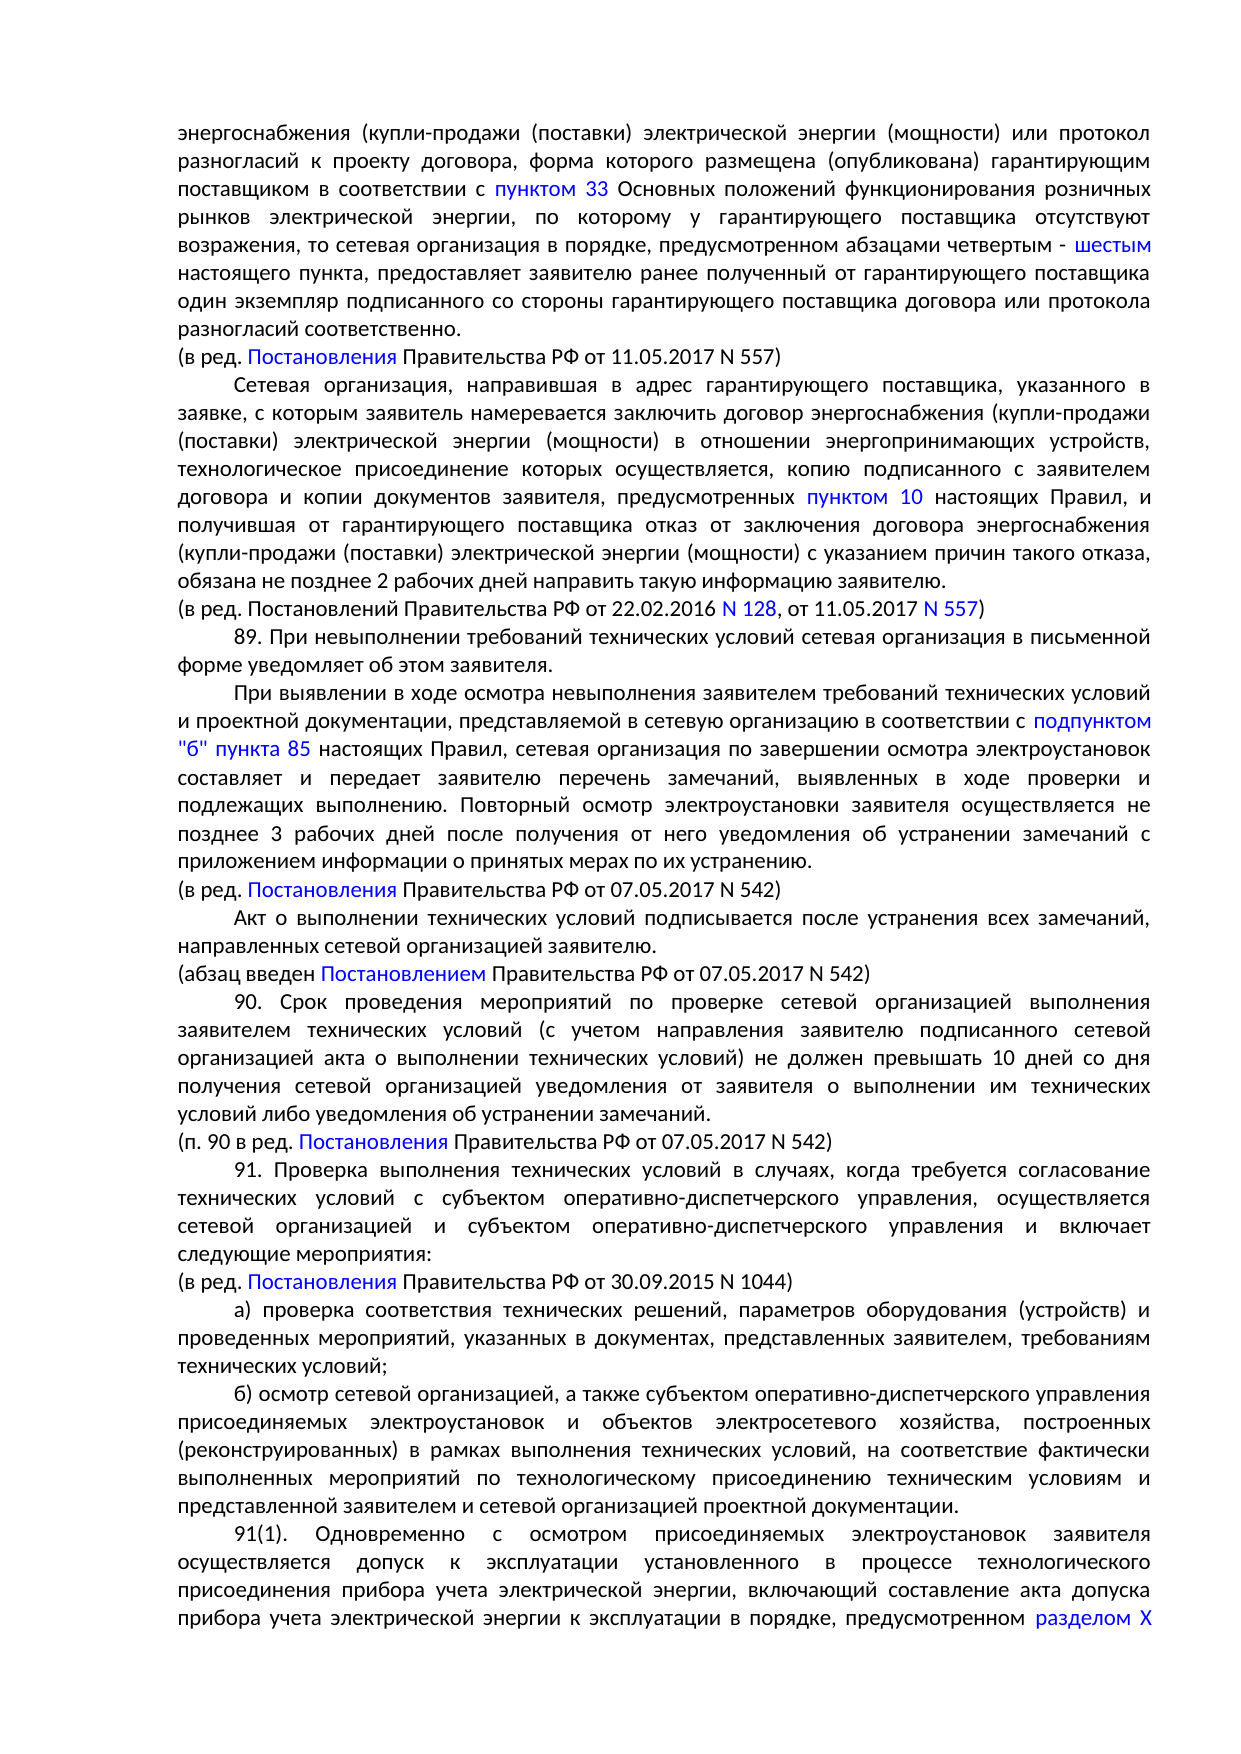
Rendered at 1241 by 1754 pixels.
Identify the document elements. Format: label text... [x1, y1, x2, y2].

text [177, 118, 1152, 342]
text При выявлении в ходе осмотра невыполнения заявителем требований технических условий и проектной документации, представляемой в сетевую организацию в соответствии с подпунктом "б" пункта 85 настоящих Правил, сетевая организация по завершении осмотра электроустановок составляет и передает заявителю перечень замечаний, выявленных в ходе проверки и подлежащих выполнению. Повторный осмотр электроустановки заявителя осуществляется не позднее 3 рабочих дней после получения от него уведомления об устранении замечаний с приложением информации о принятых мерах по их устранению. [177, 678, 1152, 875]
text Акт о выполнении технических условий подписывается после устранения всех замечаний, направленных сетевой организацией заявителю. [177, 903, 1152, 959]
text 89. При невыполнении требований технических условий сетевая организация в письменной форме уведомляет об этом заявителя. [177, 622, 1152, 678]
text (в ред. Постановления Правительства РФ от 07.05.2017 N 542) [177, 875, 1152, 903]
text б) осмотр сетевой организацией, а также субъектом оперативно-диспетчерского управления присоединяемых электроустановок и объектов электросетевого хозяйства, построенных (реконструированных) в рамках выполнения технических условий, на соответствие фактически выполненных мероприятий по технологическому присоединению техническим условиям и представленной заявителем и сетевой организацией проектной документации. [177, 1379, 1152, 1519]
text 91. Проверка выполнения технических условий в случаях, когда требуется согласование технических условий с субъектом оперативно-диспетчерского управления, осуществляется сетевой организацией и субъектом оперативно-диспетчерского управления и включает следующие мероприятия: [177, 1155, 1152, 1267]
text (в ред. Постановлений Правительства РФ от 22.02.2016 N 128, от 11.05.2017 N 557) [177, 594, 1152, 622]
text 90. Срок проведения мероприятий по проверке сетевой организацией выполнения заявителем технических условий (с учетом направления заявителю подписанного сетевой организацией акта о выполнении технических условий) не должен превышать 10 дней со дня получения сетевой организацией уведомления от заявителя о выполнении им технических условий либо уведомления об устранении замечаний. [177, 987, 1152, 1127]
text (абзац введен Постановлением Правительства РФ от 07.05.2017 N 542) [177, 959, 1152, 987]
text (в ред. Постановления Правительства РФ от 30.09.2015 N 1044) [177, 1267, 1152, 1295]
text (п. 90 в ред. Постановления Правительства РФ от 07.05.2017 N 542) [177, 1127, 1152, 1155]
text Сетевая организация, направившая в адрес гарантирующего поставщика, указанного в заявке, с которым заявитель намеревается заключить договор энергоснабжения (купли-продажи (поставки) электрической энергии (мощности) в отношении энергопринимающих устройств, технологическое присоединение которых осуществляется, копию подписанного с заявителем договора и копии документов заявителя, предусмотренных пунктом 10 настоящих Правил, и получившая от гарантирующего поставщика отказ от заключения договора энергоснабжения (купли-продажи (поставки) электрической энергии (мощности) с указанием причин такого отказа, обязана не позднее 2 рабочих дней направить такую информацию заявителю. [177, 370, 1152, 594]
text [177, 1519, 1152, 1631]
text (в ред. Постановления Правительства РФ от 11.05.2017 N 557) [177, 342, 1152, 370]
text а) проверка соответствия технических решений, параметров оборудования (устройств) и проведенных мероприятий, указанных в документах, представленных заявителем, требованиям технических условий; [177, 1295, 1152, 1379]
